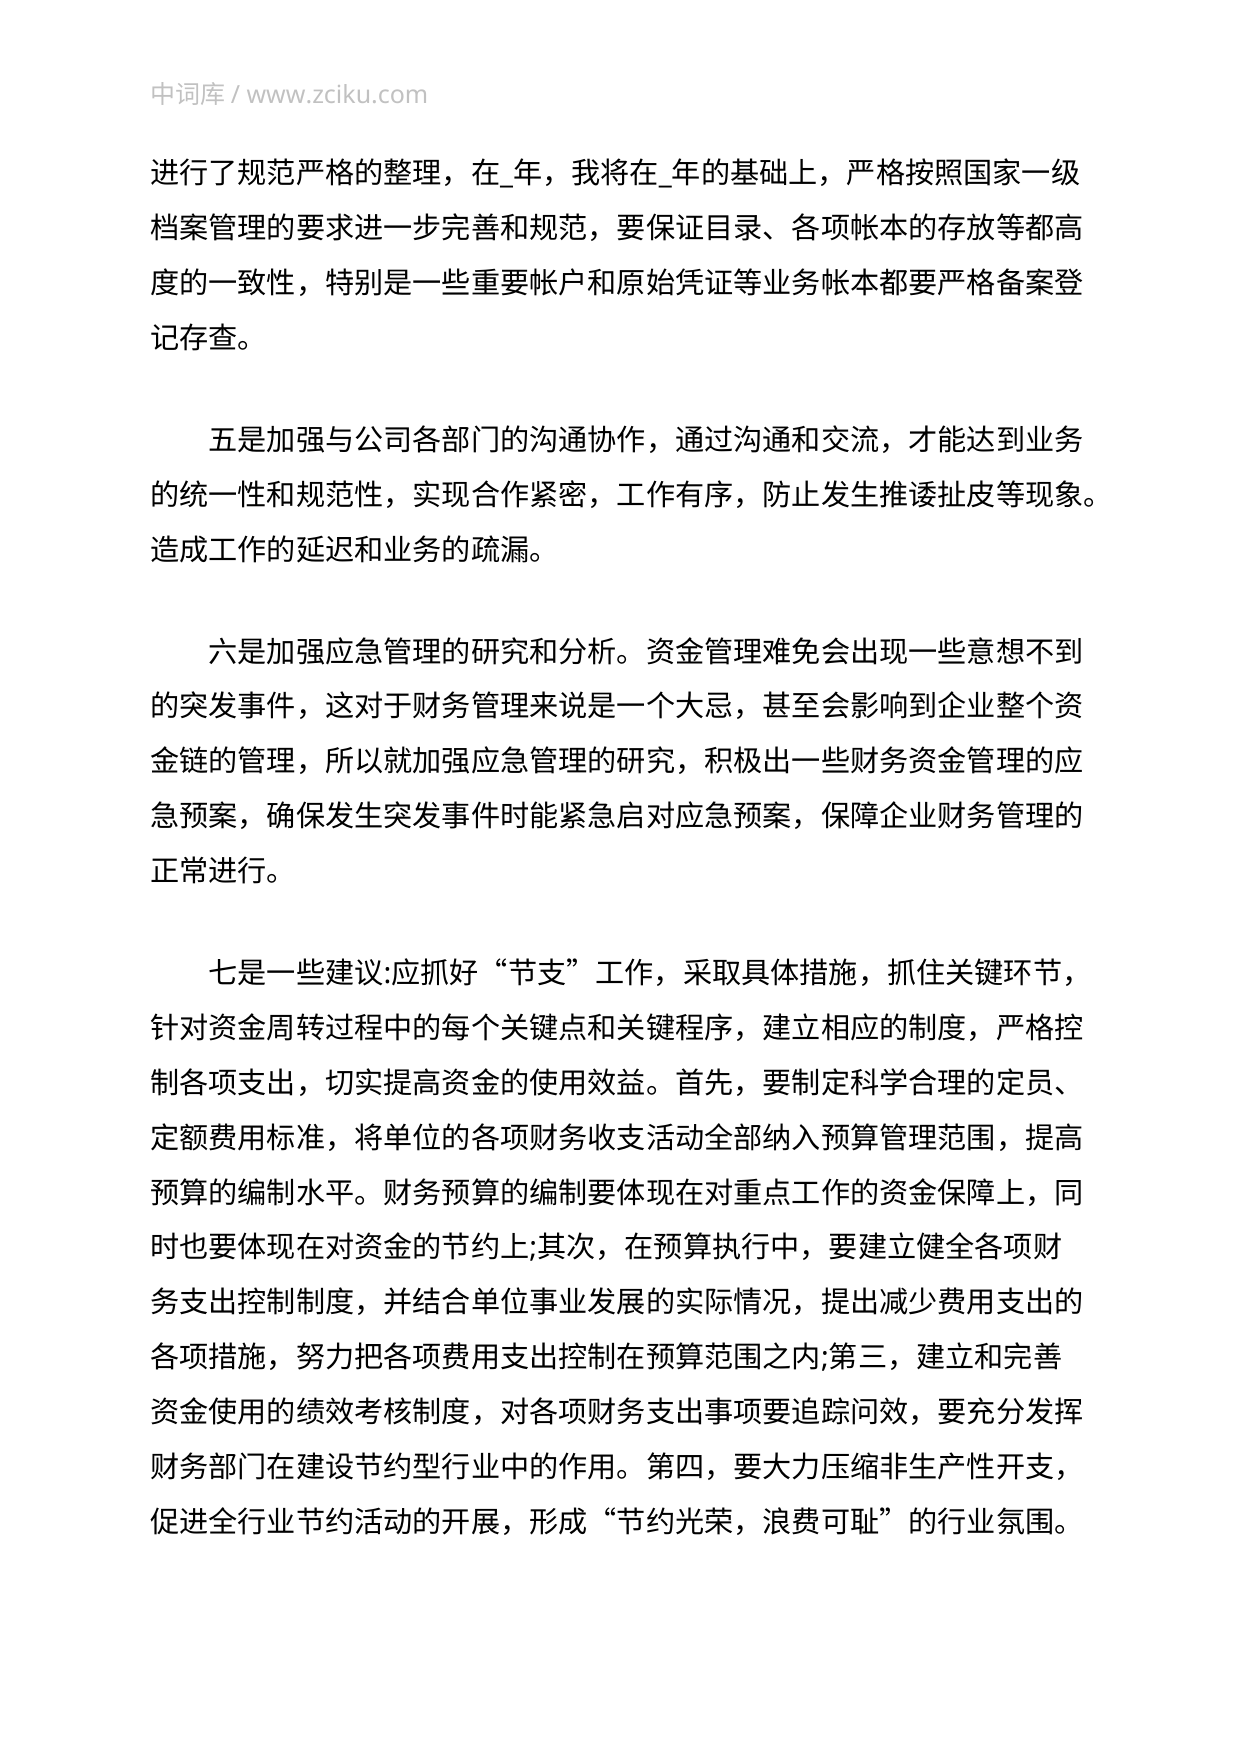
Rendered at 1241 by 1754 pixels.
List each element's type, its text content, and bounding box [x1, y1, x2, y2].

text 五是加强与公司各部门的沟通协作，通过沟通和交流，才能达到业务的统一性和规范性，实现合作紧密，工作有序，防止发生推诿扯皮等现象。造成工作的延迟和业务的疏漏。 [150, 417, 1090, 569]
text 六是加强应急管理的研究和分析。资金管理难免会出现一些意想不到的突发事件，这对于财务管理来说是一个大忌，甚至会影响到企业整个资金链的管理，所以就加强应急管理的研究，积极出一些财务资金管理的应急预案，确保发生突发事件时能紧急启对应急预案，保障企业财务管理的正常进行。 [150, 628, 1090, 890]
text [150, 150, 1090, 357]
text 七是一些建议:应抓好“节支”工作，采取具体措施，抓住关键环节，针对资金周转过程中的每个关键点和关键程序，建立相应的制度，严格控制各项支出，切实提高资金的使用效益。首先，要制定科学合理的定员、定额费用标准，将单位的各项财务收支活动全部纳入预算管理范围，提高预算的编制水平。财务预算的编制要体现在对重点工作的资金保障上，同时也要体现在对资金的节约上;其次，在预算执行中，要建立健全各项财务支出控制制度，并结合单位事业发展的实际情况，提出减少费用支出的各项措施，努力把各项费用支出控制在预算范围之内;第三，建立和完善资金使用的绩效考核制度，对各项财务支出事项要追踪问效，要充分发挥财务部门在建设节约型行业中的作用。第四，要大力压缩非生产性开支，促进全行业节约活动的开展，形成“节约光荣，浪费可耻”的行业氛围。 [150, 949, 1090, 1541]
